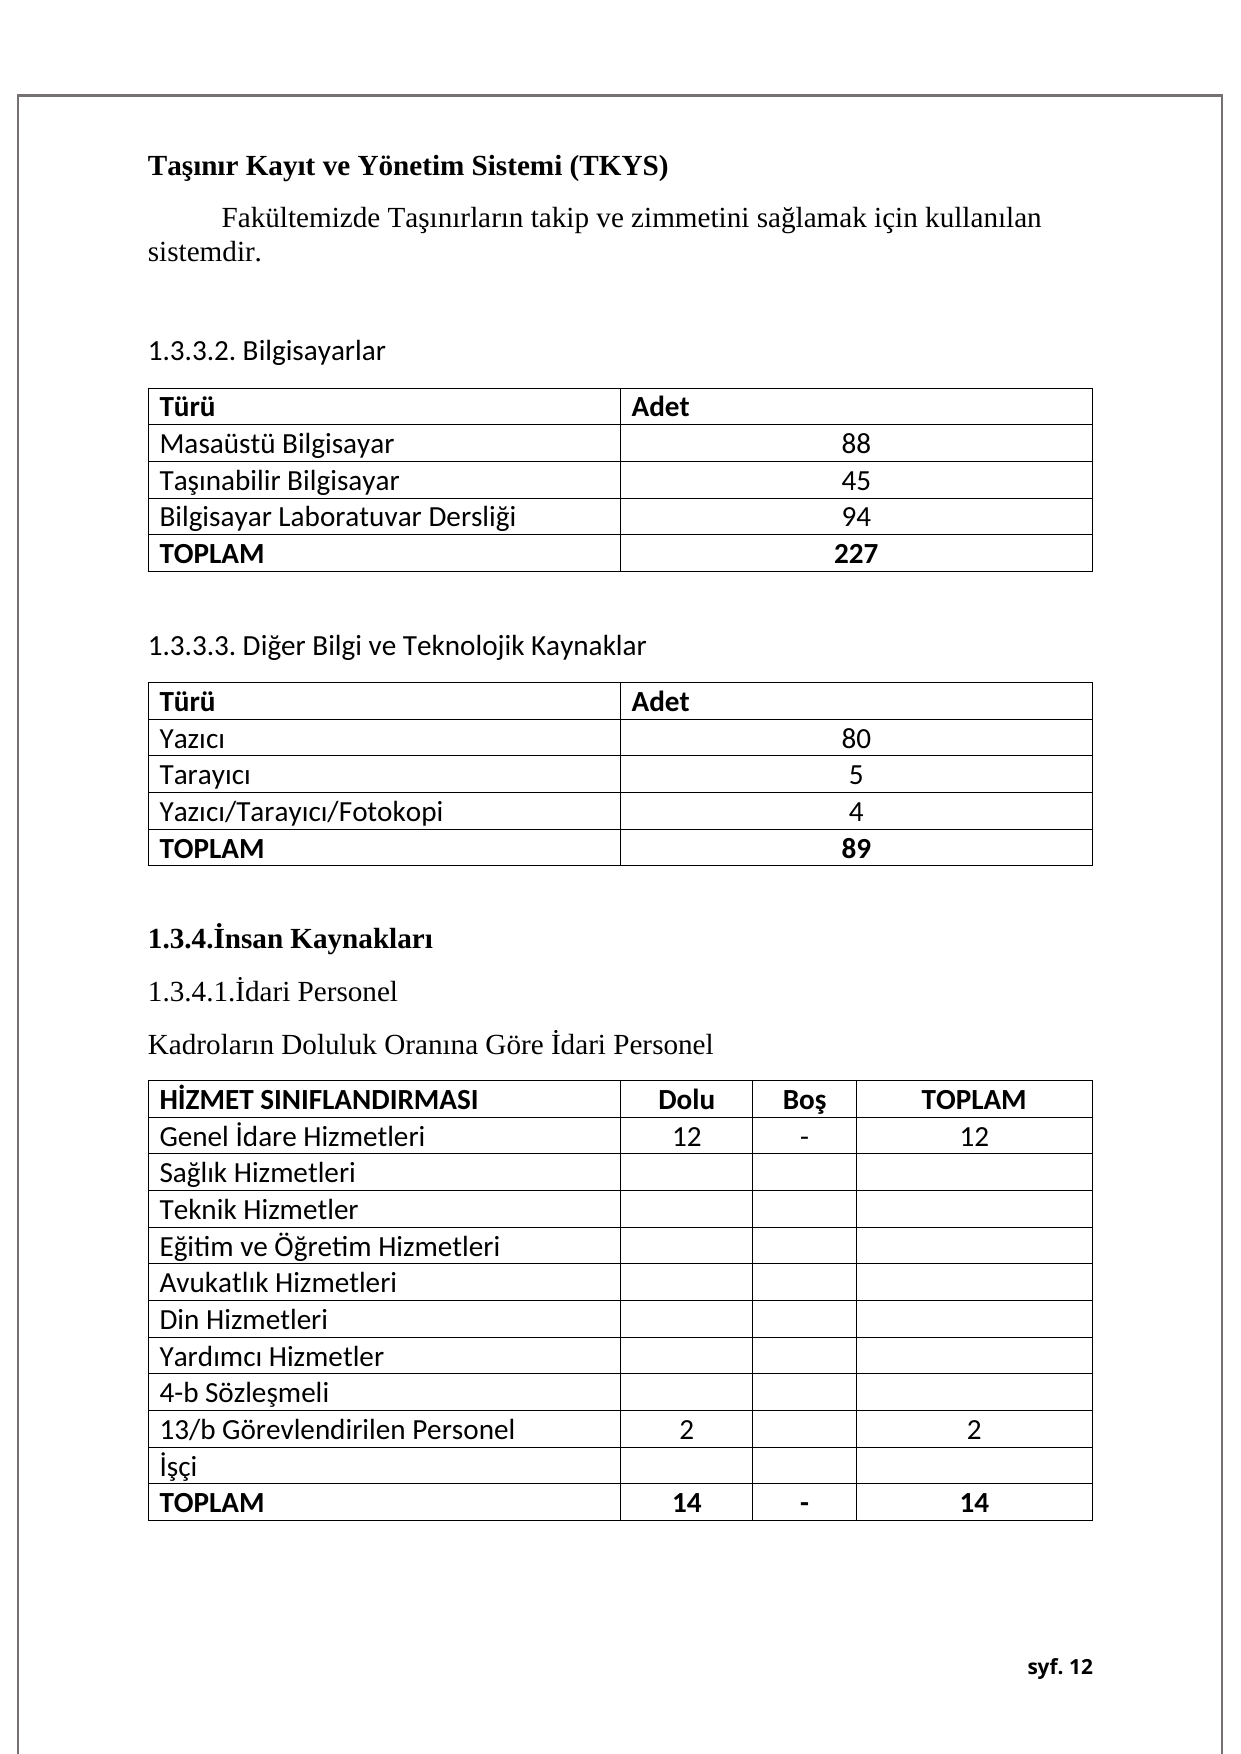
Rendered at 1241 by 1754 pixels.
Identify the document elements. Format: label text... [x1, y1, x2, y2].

table_cell [621, 1448, 752, 1483]
table_header Dolu [621, 1081, 752, 1117]
table_cell 45 [621, 462, 1092, 497]
table_cell [621, 1154, 752, 1190]
table_cell [621, 1191, 752, 1227]
table_cell [857, 1264, 1092, 1300]
table_cell [621, 1264, 752, 1300]
table_cell TOPLAM [149, 830, 620, 865]
table_cell 2 [621, 1411, 752, 1447]
table_cell [753, 1154, 856, 1190]
table_cell 13/b Görevlendirilen Personel [149, 1411, 620, 1447]
table_cell [857, 1448, 1092, 1483]
table_cell [753, 1191, 856, 1227]
table_cell [857, 1154, 1092, 1190]
table_header TOPLAM [857, 1081, 1092, 1117]
table_header Adet [621, 389, 1092, 424]
table_cell [857, 1301, 1092, 1337]
table_cell [621, 1338, 752, 1373]
table_cell 14 [857, 1484, 1092, 1520]
table_cell 12 [621, 1118, 752, 1153]
table_cell [621, 1228, 752, 1263]
table_cell Yazıcı [149, 720, 620, 755]
table_cell Taşınabilir Bilgisayar [149, 462, 620, 497]
table_cell [753, 1228, 856, 1263]
table_cell TOPLAM [149, 1484, 620, 1520]
table_cell [857, 1374, 1092, 1410]
table_cell [753, 1264, 856, 1300]
table_cell 88 [621, 425, 1092, 461]
table_cell [753, 1411, 856, 1447]
table_cell 2 [857, 1411, 1092, 1447]
table_cell - [753, 1118, 856, 1153]
text Kadroların Doluluk Oranına Göre İdari Personel [148, 1027, 1093, 1061]
table_cell 80 [621, 720, 1092, 755]
table_cell [857, 1338, 1092, 1373]
table_cell Masaüstü Bilgisayar [149, 425, 620, 461]
table_cell Teknik Hizmetler [149, 1191, 620, 1227]
table_cell Yazıcı/Tarayıcı/Fotokopi [149, 793, 620, 829]
table_cell Avukatlık Hizmetleri [149, 1264, 620, 1300]
table_header Adet [621, 683, 1092, 719]
table_cell - [753, 1484, 856, 1520]
table_cell [753, 1374, 856, 1410]
table_cell [753, 1301, 856, 1337]
table_cell Bilgisayar Laboratuvar Dersliği [149, 499, 620, 534]
table_cell [753, 1338, 856, 1373]
table_cell [857, 1228, 1092, 1263]
table_header Türü [149, 389, 620, 424]
text Taşınır Kayıt ve Yönetim Sistemi (TKYS) [148, 148, 1093, 181]
table_cell [753, 1448, 856, 1483]
table_cell Yardımcı Hizmetler [149, 1338, 620, 1373]
text 1.3.4.1.İdari Personel [148, 974, 1093, 1008]
table_cell Genel İdare Hizmetleri [149, 1118, 620, 1153]
table_cell 12 [857, 1118, 1092, 1153]
table_cell 14 [621, 1484, 752, 1520]
table_cell İşçi [149, 1448, 620, 1483]
table_cell TOPLAM [149, 535, 620, 571]
table_cell Tarayıcı [149, 756, 620, 792]
text 1.3.3.2. Bilgisayarlar [148, 332, 1093, 368]
table_cell [621, 1301, 752, 1337]
table_cell [857, 1191, 1092, 1227]
table_cell Sağlık Hizmetleri [149, 1154, 620, 1190]
table_cell 94 [621, 499, 1092, 534]
table_cell 4-b Sözleşmeli [149, 1374, 620, 1410]
text 1.3.4.İnsan Kaynakları [148, 921, 1093, 955]
table_header Boş [753, 1081, 856, 1117]
table_cell Din Hizmetleri [149, 1301, 620, 1337]
table_cell Eğitim ve Öğretim Hizmetleri [149, 1228, 620, 1263]
text Fakültemizde Taşınırların takip ve zimmetini sağlamak için kullanılan sistemdir. [148, 200, 1093, 267]
table_cell 5 [621, 756, 1092, 792]
table_header HİZMET SINIFLANDIRMASI [149, 1081, 620, 1117]
table_header Türü [149, 683, 620, 719]
table_cell [621, 1374, 752, 1410]
table_cell 4 [621, 793, 1092, 829]
text 1.3.3.3. Diğer Bilgi ve Teknolojik Kaynaklar [148, 627, 1093, 662]
table_cell 89 [621, 830, 1092, 865]
table_cell 227 [621, 535, 1092, 571]
